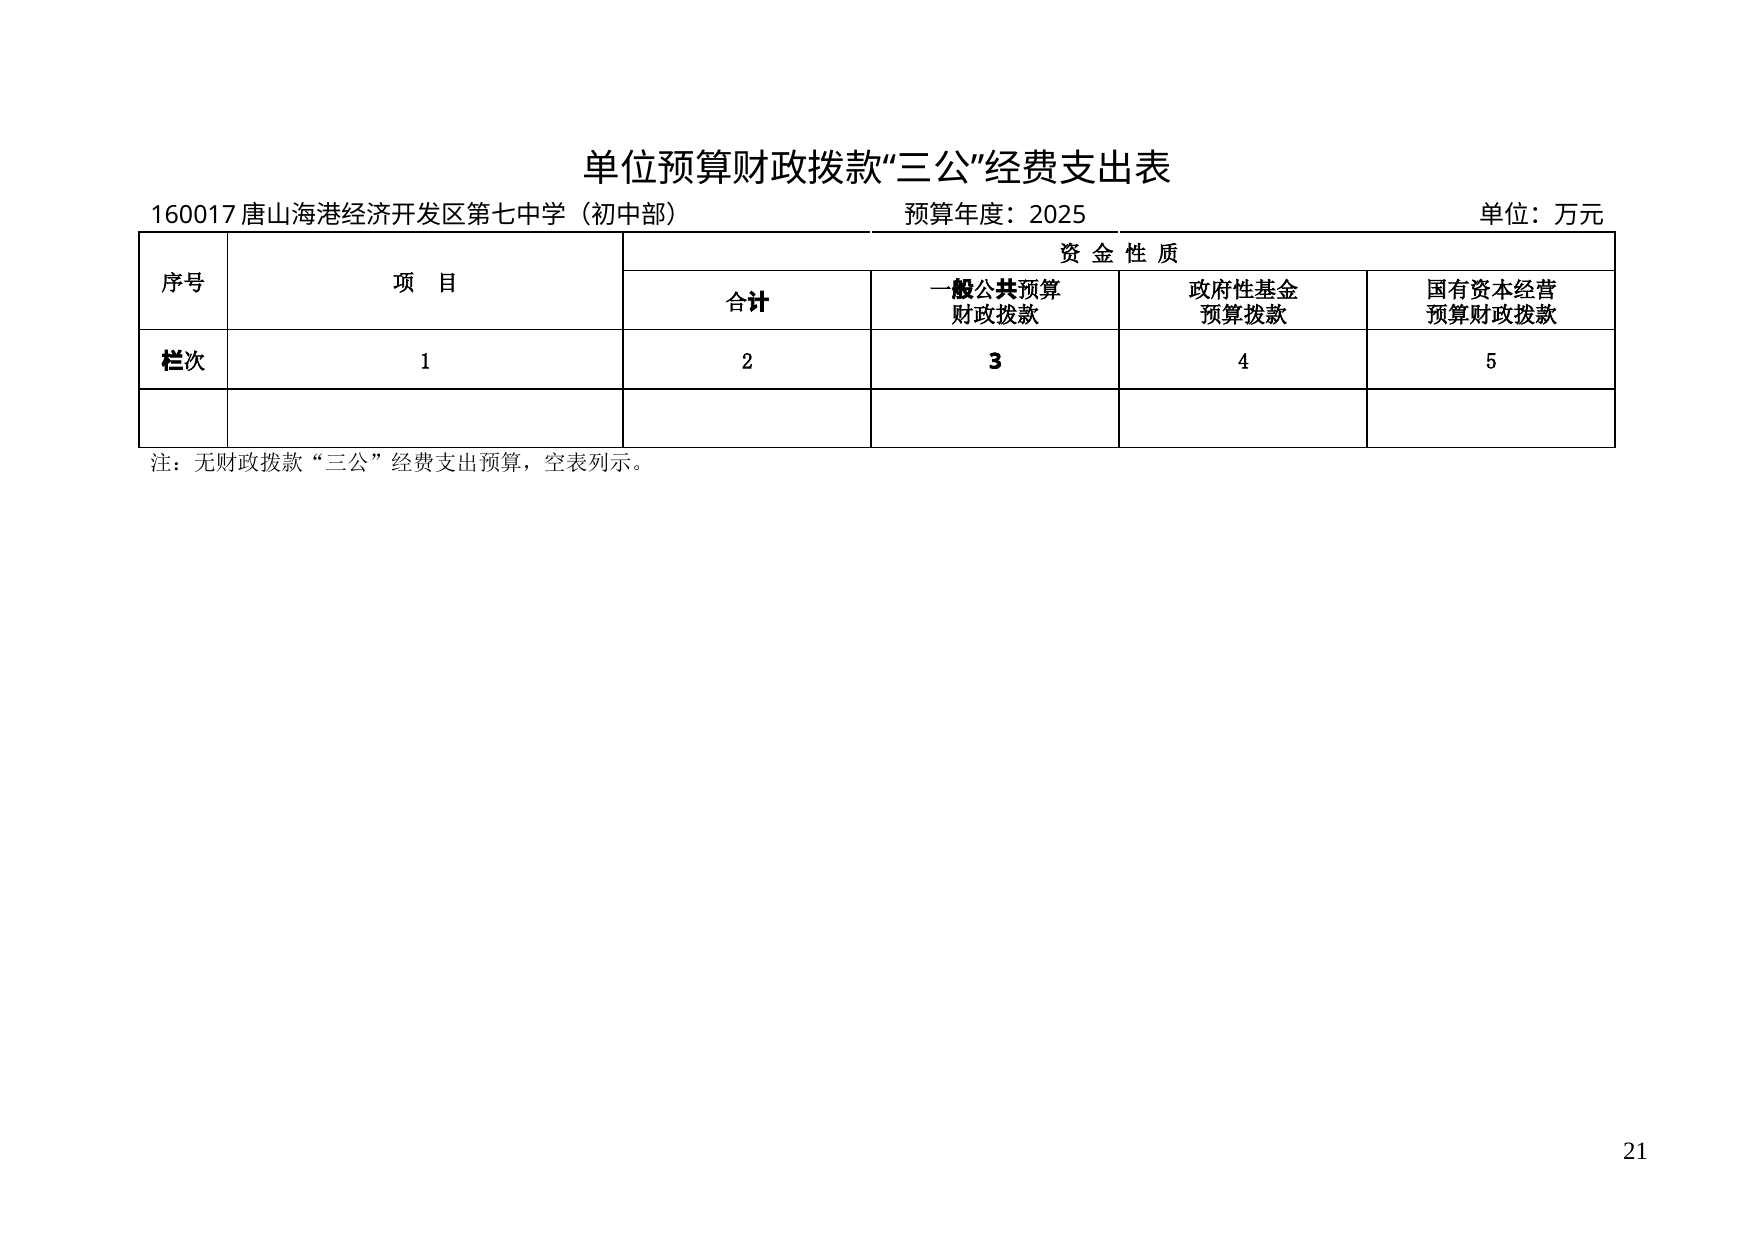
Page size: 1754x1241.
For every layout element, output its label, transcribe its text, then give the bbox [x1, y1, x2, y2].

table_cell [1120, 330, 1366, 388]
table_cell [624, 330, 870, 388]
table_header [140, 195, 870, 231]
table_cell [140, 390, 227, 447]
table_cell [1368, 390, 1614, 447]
text 单位预算财政拨款“三公”经费支出表 [106, 142, 1648, 193]
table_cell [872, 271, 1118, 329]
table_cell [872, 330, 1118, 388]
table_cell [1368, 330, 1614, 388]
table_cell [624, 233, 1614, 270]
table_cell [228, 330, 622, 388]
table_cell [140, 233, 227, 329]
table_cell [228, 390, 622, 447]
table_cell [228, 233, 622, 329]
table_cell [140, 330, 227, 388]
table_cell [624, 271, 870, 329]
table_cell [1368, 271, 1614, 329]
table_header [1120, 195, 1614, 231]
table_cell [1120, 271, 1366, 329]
text 注：无财政拨款“三公”经费支出预算，空表列示。 [106, 448, 1648, 473]
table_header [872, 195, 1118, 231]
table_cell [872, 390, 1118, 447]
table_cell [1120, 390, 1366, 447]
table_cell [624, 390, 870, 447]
